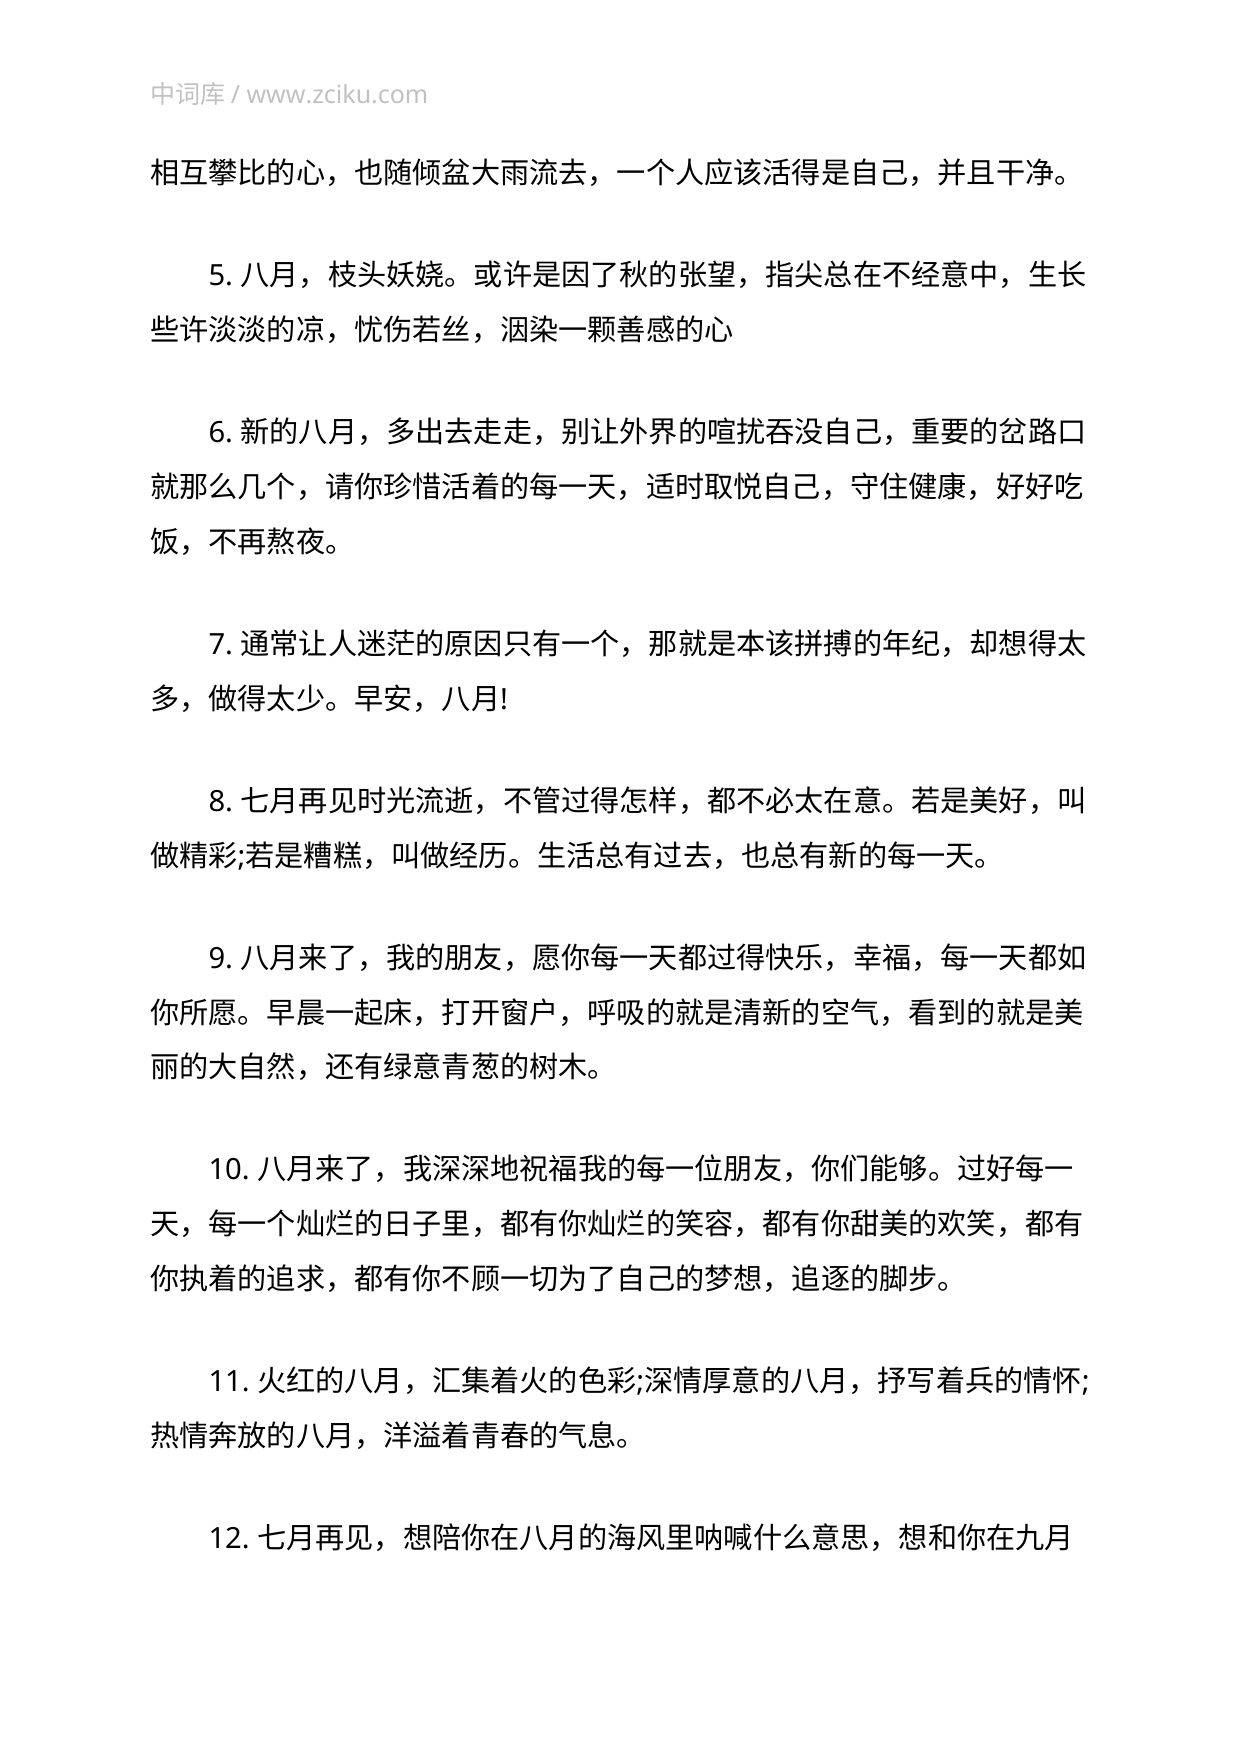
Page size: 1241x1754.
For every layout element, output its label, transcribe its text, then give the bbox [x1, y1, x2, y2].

text 8. 七月再见时光流逝，不管过得怎样，都不必太在意。若是美好，叫做精彩;若是糟糕，叫做经历。生活总有过去，也总有新的每一天。 [150, 777, 1090, 874]
text 10. 八月来了，我深深地祝福我的每一位朋友，你们能够。过好每一天，每一个灿烂的日子里，都有你灿烂的笑容，都有你甜美的欢笑，都有你执着的追求，都有你不顾一切为了自己的梦想，追逐的脚步。 [150, 1146, 1090, 1298]
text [150, 1514, 1090, 1557]
text 9. 八月来了，我的朋友，愿你每一天都过得快乐，幸福，每一天都如你所愿。早晨一起床，打开窗户，呼吸的就是清新的空气，看到的就是美丽的大自然，还有绿意青葱的树木。 [150, 934, 1090, 1086]
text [150, 150, 1090, 192]
text 7. 通常让人迷茫的原因只有一个，那就是本该拼搏的年纪，却想得太多，做得太少。早安，八月! [150, 620, 1090, 718]
text 11. 火红的八月，汇集着火的色彩;深情厚意的八月，抒写着兵的情怀;热情奔放的八月，洋溢着青春的气息。 [150, 1357, 1090, 1455]
text 6. 新的八月，多出去走走，别让外界的喧扰吞没自己，重要的岔路口就那么几个，请你珍惜活着的每一天，适时取悦自己，守住健康，好好吃饭，不再熬夜。 [150, 408, 1090, 561]
text 5. 八月，枝头妖娆。或许是因了秋的张望，指尖总在不经意中，生长些许淡淡的凉，忧伤若丝，洇染一颗善感的心 [150, 252, 1090, 349]
